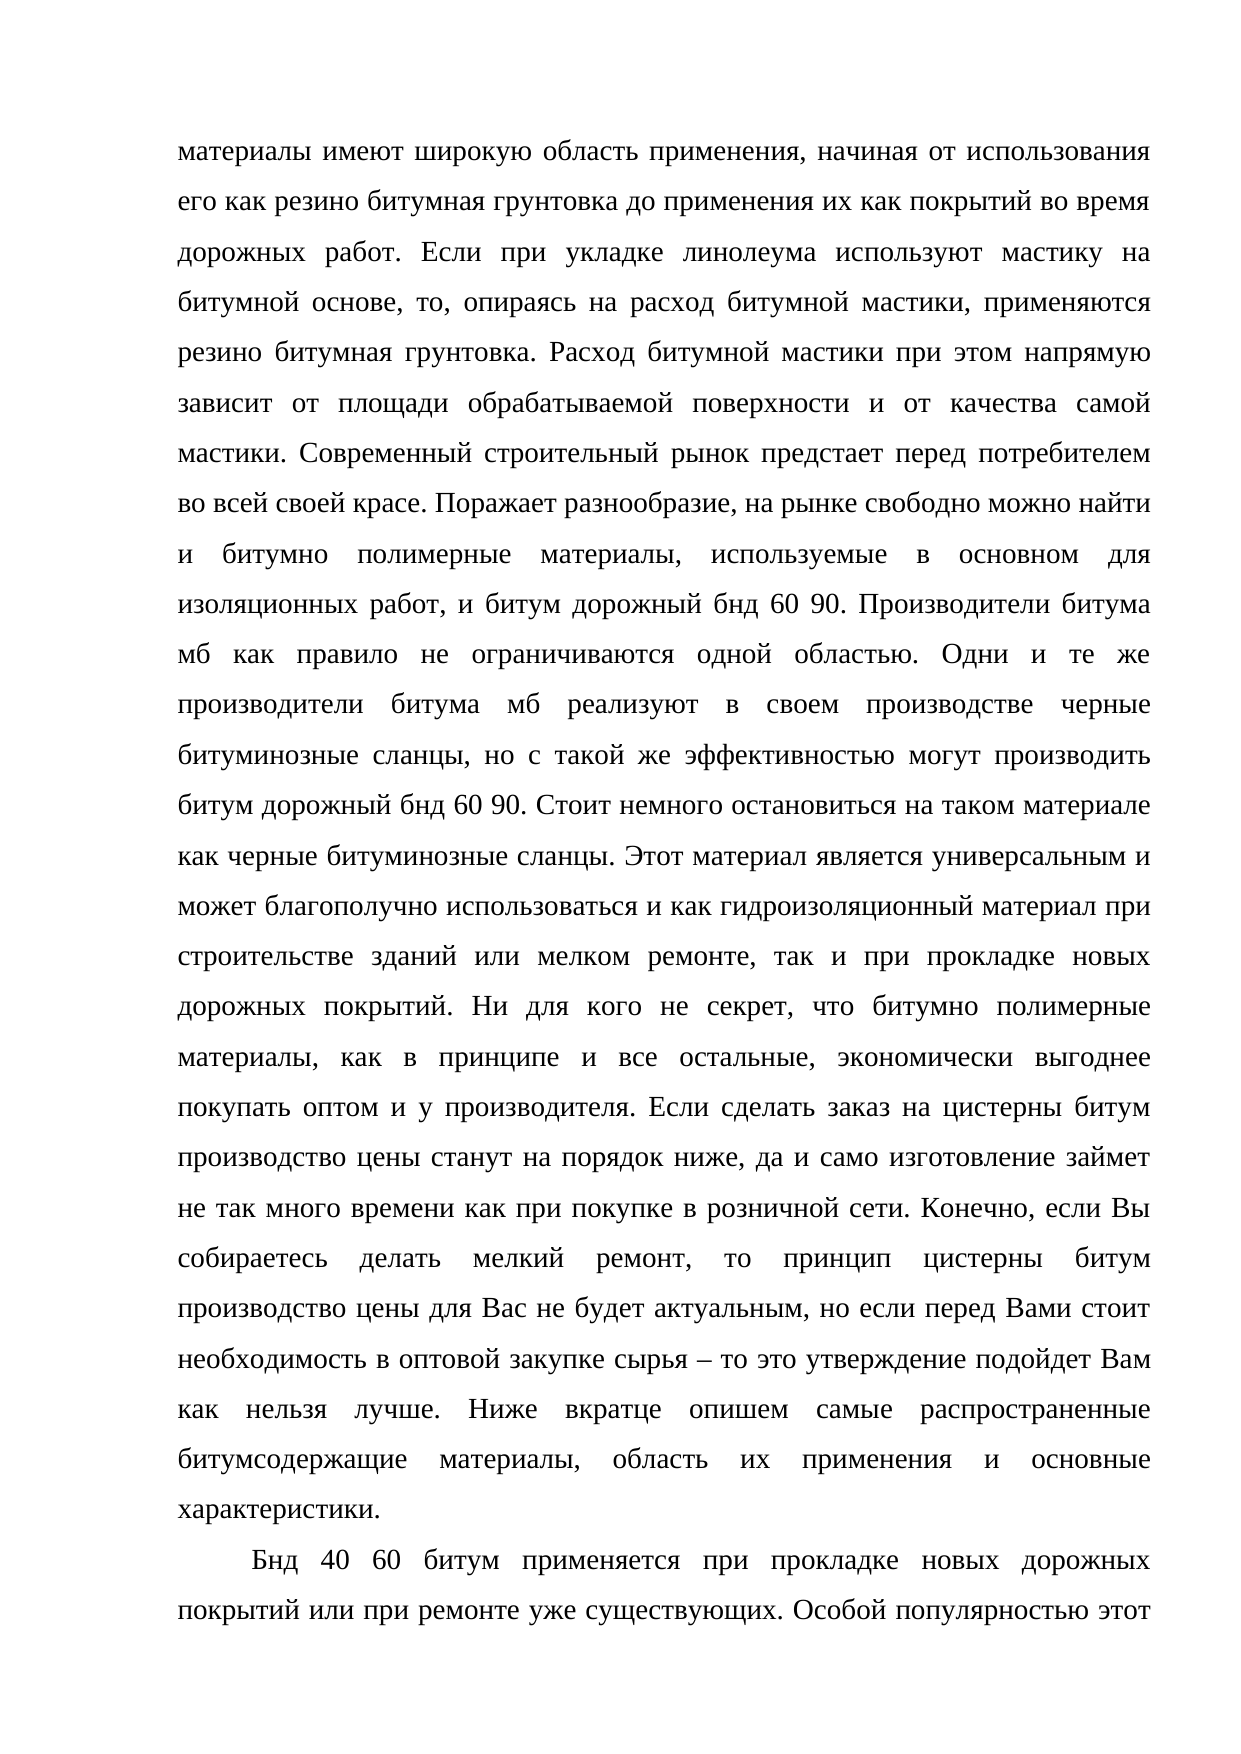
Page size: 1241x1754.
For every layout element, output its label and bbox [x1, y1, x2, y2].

text [177, 1542, 1152, 1626]
text [177, 133, 1152, 1525]
